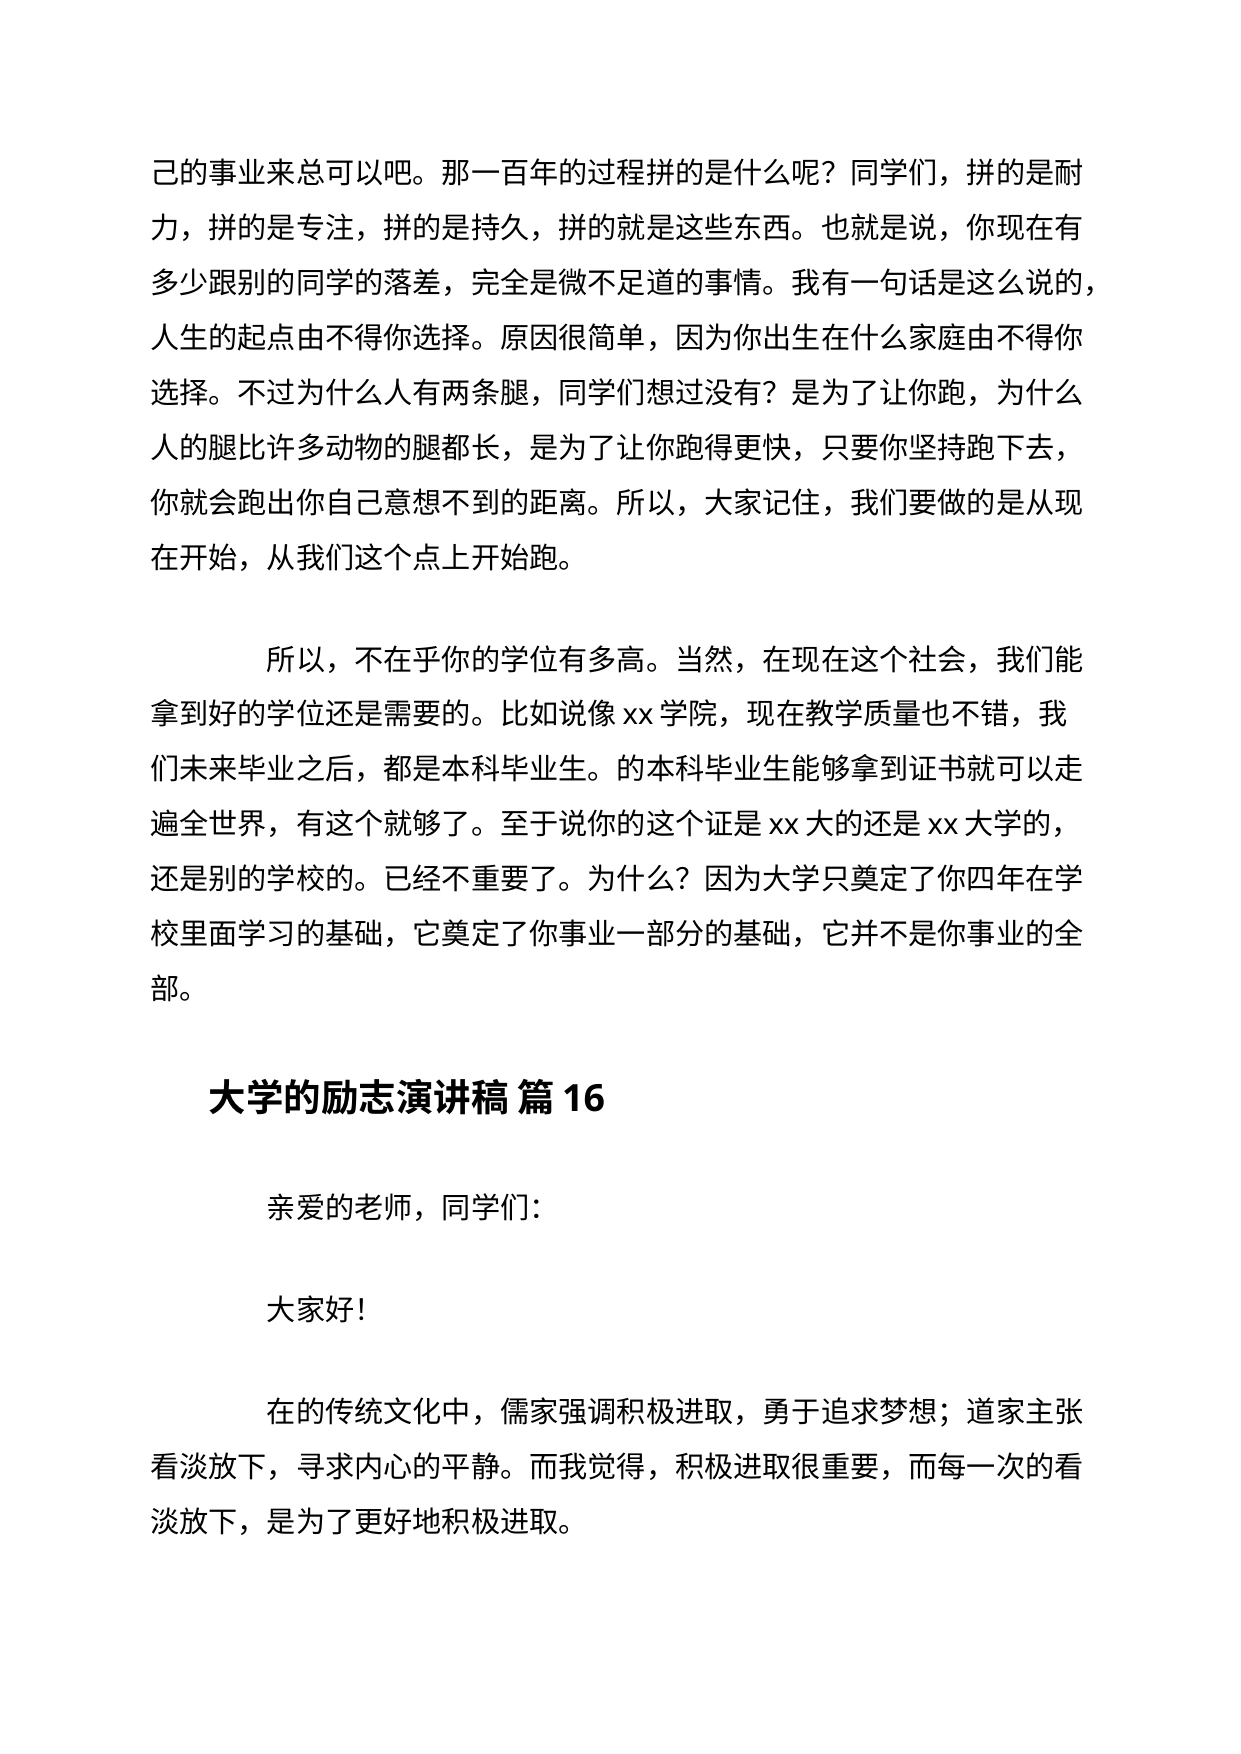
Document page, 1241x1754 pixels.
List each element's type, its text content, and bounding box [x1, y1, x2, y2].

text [150, 150, 1090, 577]
text 亲爱的老师，同学们： [150, 1185, 1090, 1227]
text 在的传统文化中，儒家强调积极进取，勇于追求梦想；道家主张看淡放下，寻求内心的平静。而我觉得，积极进取很重要，而每一次的看淡放下，是为了更好地积极进取。 [150, 1388, 1090, 1541]
text 所以，不在乎你的学位有多高。当然，在现在这个社会，我们能拿到好的学位还是需要的。比如说像xx学院，现在教学质量也不错，我们未来毕业之后，都是本科毕业生。的本科毕业生能够拿到证书就可以走遍全世界，有这个就够了。至于说你的这个证是xx大的还是xx大学的，还是别的学校的。已经不重要了。为什么？因为大学只奠定了你四年在学校里面学习的基础，它奠定了你事业一部分的基础，它并不是你事业的全部。 [150, 636, 1090, 1008]
text 大学的励志演讲稿 篇16 [150, 1067, 1090, 1122]
text 大家好！ [150, 1287, 1090, 1329]
